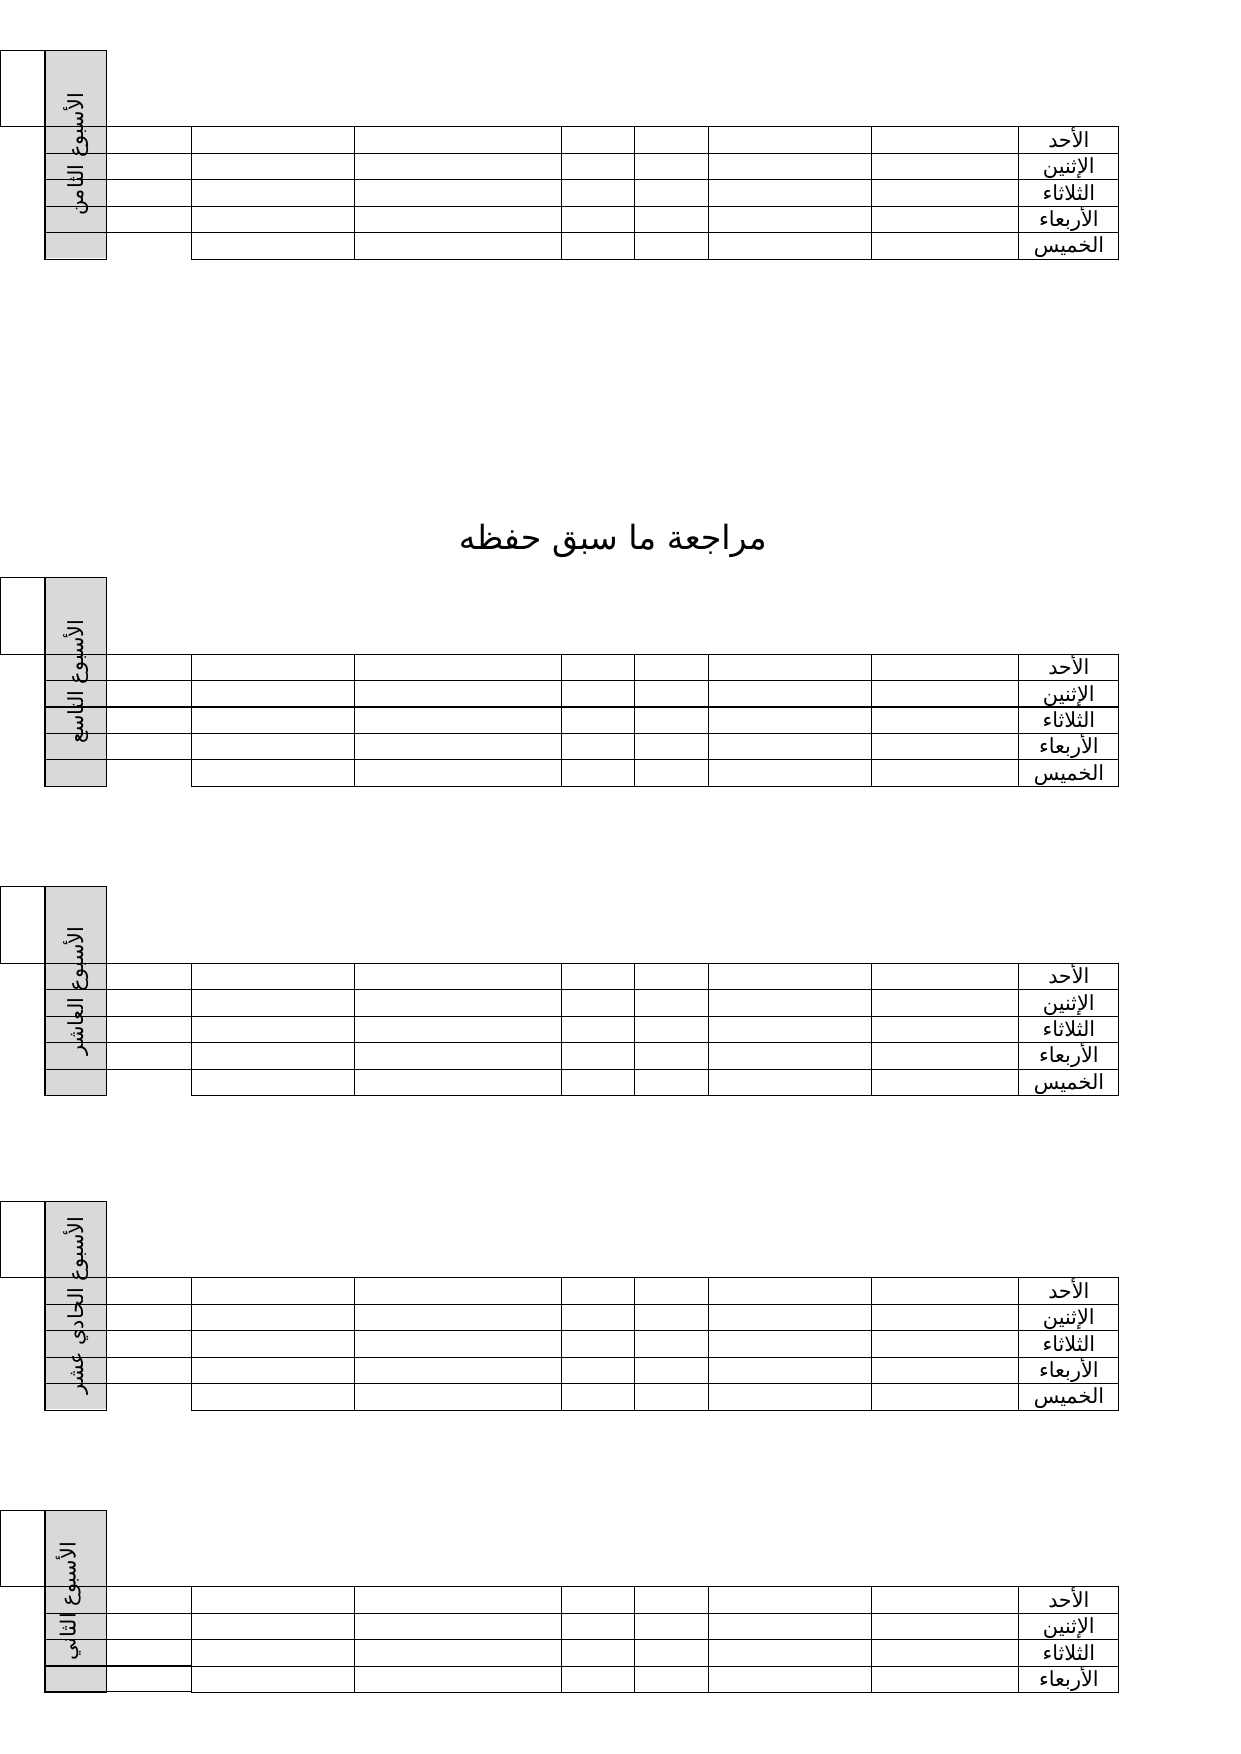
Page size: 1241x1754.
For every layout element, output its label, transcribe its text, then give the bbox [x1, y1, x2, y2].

table_cell [872, 1614, 1018, 1639]
table_cell [872, 127, 1018, 153]
table_cell [872, 1070, 1018, 1095]
table_cell [107, 1384, 191, 1409]
table_cell [635, 990, 708, 1016]
table_cell [46, 734, 106, 759]
table_cell [872, 154, 1018, 179]
table_cell [709, 1043, 871, 1068]
table_cell [107, 734, 191, 759]
table_cell [635, 1278, 708, 1304]
table_cell الأربعاء [1019, 1043, 1118, 1068]
table_cell [562, 180, 634, 206]
table_cell [872, 1384, 1018, 1409]
table_cell [46, 708, 106, 733]
table_cell الثلاثاء [1019, 708, 1118, 733]
table_cell الإثنين [1019, 154, 1118, 179]
table_cell [562, 1384, 634, 1409]
table_cell [355, 681, 561, 706]
table_cell [635, 655, 708, 680]
table_cell [192, 990, 354, 1016]
table_cell [562, 1667, 634, 1692]
table_cell [562, 655, 634, 680]
table_cell [46, 1278, 106, 1304]
table_cell الأحد [1019, 127, 1118, 153]
table_cell [709, 154, 871, 179]
table_cell الثلاثاء [1019, 1331, 1118, 1357]
table_cell [83, 655, 106, 680]
table_cell [562, 1587, 634, 1613]
table_cell [192, 1305, 354, 1330]
table_cell [46, 964, 86, 989]
table_cell [46, 1384, 106, 1409]
table_cell [107, 681, 191, 706]
table_cell [872, 1017, 1018, 1042]
table_cell [635, 1043, 708, 1068]
table_cell [709, 1640, 871, 1666]
table_cell [355, 760, 561, 786]
table_cell [355, 1384, 561, 1409]
table_cell [709, 1667, 871, 1692]
table_cell الإثنين [1019, 1614, 1118, 1639]
table_cell [355, 1278, 561, 1304]
table_cell [562, 154, 634, 179]
table_cell [192, 1070, 354, 1095]
table_cell [562, 1358, 634, 1383]
table_cell [355, 1017, 561, 1042]
table_cell [709, 760, 871, 786]
table_cell [635, 127, 708, 153]
table_cell [107, 1043, 191, 1068]
table_cell [355, 964, 561, 989]
table_cell [355, 1070, 561, 1095]
table_cell [635, 1614, 708, 1639]
table_cell [192, 681, 354, 706]
table_cell [635, 681, 708, 706]
table_cell الأحد [1019, 964, 1118, 989]
table_cell [872, 1331, 1018, 1357]
table_cell [192, 734, 354, 759]
table_cell [635, 1587, 708, 1613]
table_cell [562, 1305, 634, 1330]
table_cell [192, 655, 354, 680]
table_cell [709, 1331, 871, 1357]
table_cell [562, 734, 634, 759]
table_cell [192, 708, 354, 733]
table_cell [562, 1043, 634, 1068]
table_cell [46, 1667, 106, 1691]
table_cell [46, 1587, 106, 1613]
table_cell [355, 207, 561, 232]
table_cell [192, 233, 354, 258]
table_cell الثلاثاء [1019, 180, 1118, 206]
table_cell [635, 1331, 708, 1357]
table_cell [709, 1278, 871, 1304]
table_cell [107, 1305, 191, 1330]
table_cell [107, 1640, 191, 1665]
table_cell [107, 1614, 191, 1639]
table_cell [107, 964, 191, 989]
table_cell [46, 233, 106, 258]
table_header الأسبوع الثامن [46, 51, 106, 126]
table_cell [192, 1384, 354, 1409]
table_cell [635, 760, 708, 786]
table_cell [355, 734, 561, 759]
table_cell [872, 708, 1018, 733]
table_cell [709, 1017, 871, 1042]
table_cell [107, 1017, 191, 1042]
table_cell [355, 154, 561, 179]
table_cell [355, 1358, 561, 1383]
table_cell [46, 1305, 106, 1330]
table_cell [709, 1305, 871, 1330]
table_cell [635, 734, 708, 759]
table_cell الثلاثاء [1019, 1640, 1118, 1666]
table_cell [192, 760, 354, 786]
text مراجعة ما سبق حفظه [44, 518, 1181, 557]
table_cell [635, 1017, 708, 1042]
table_cell [192, 1614, 354, 1639]
table_cell [872, 233, 1018, 258]
table_cell [355, 1614, 561, 1639]
table_cell [709, 127, 871, 153]
table_cell [562, 760, 634, 786]
table_cell الأحد [1019, 1278, 1118, 1304]
table_cell الخميس [1019, 760, 1118, 786]
table_cell [872, 655, 1018, 680]
table_cell [192, 1331, 354, 1357]
table_cell [562, 1017, 634, 1042]
table_cell [872, 180, 1018, 206]
table_cell [562, 1614, 634, 1639]
table_cell [355, 127, 561, 153]
table_cell [709, 233, 871, 258]
table_cell [46, 1070, 106, 1095]
table_cell الإثنين [1019, 681, 1118, 706]
table_cell [192, 207, 354, 232]
table_cell الأحد [1019, 655, 1118, 680]
table_header الأسبوع الثاني عشر [46, 1511, 106, 1586]
table_cell [872, 1278, 1018, 1304]
table_cell [107, 233, 191, 258]
table_cell [635, 233, 708, 258]
table_cell [562, 1278, 634, 1304]
table_cell [635, 1384, 708, 1409]
table_cell [709, 1587, 871, 1613]
table_cell [355, 1640, 561, 1666]
table_cell [709, 990, 871, 1016]
table_cell [635, 1070, 708, 1095]
table_cell [635, 1305, 708, 1330]
table_cell الأحد [1019, 1587, 1118, 1613]
table_cell [192, 1358, 354, 1383]
table_cell [709, 1384, 871, 1409]
table_cell [192, 1043, 354, 1068]
table_header الأسبوع العاشر [46, 887, 106, 963]
table_cell [107, 655, 191, 680]
table_cell [872, 681, 1018, 706]
table_cell [355, 708, 561, 733]
table_cell [635, 207, 708, 232]
table_cell [709, 180, 871, 206]
table_cell الثلاثاء [1019, 1017, 1118, 1042]
table_cell [709, 655, 871, 680]
table_cell [635, 1358, 708, 1383]
table_cell [355, 655, 561, 680]
table_cell [872, 1305, 1018, 1330]
table_cell [635, 154, 708, 179]
table_cell [355, 1331, 561, 1357]
table_cell الخميس [1019, 1070, 1118, 1095]
table_cell الأربعاء [1019, 1358, 1118, 1383]
table_cell [192, 127, 354, 153]
table_cell الإثنين [1019, 1305, 1118, 1330]
table_cell [107, 708, 191, 733]
table_cell [562, 233, 634, 258]
table_cell [46, 1043, 106, 1068]
table_cell [192, 964, 354, 989]
table_cell [107, 990, 191, 1016]
table_cell [46, 681, 106, 706]
table_cell [192, 154, 354, 179]
table_cell [562, 207, 634, 232]
table_cell [562, 1640, 634, 1666]
table_cell [46, 760, 106, 786]
table_cell [562, 964, 634, 989]
table_cell [46, 1358, 81, 1383]
table_cell [355, 1043, 561, 1068]
table_cell الأربعاء [1019, 207, 1118, 232]
table_cell [635, 180, 708, 206]
table_cell [355, 990, 561, 1016]
table_cell [192, 1587, 354, 1613]
table_cell [46, 127, 86, 153]
table_cell [107, 180, 191, 206]
table_cell [46, 655, 86, 680]
table_cell [872, 207, 1018, 232]
table_cell [709, 207, 871, 232]
table_cell [46, 1331, 106, 1357]
table_cell [46, 1640, 106, 1665]
table_cell [107, 1587, 191, 1613]
table_cell [83, 964, 106, 989]
table_cell [107, 1278, 191, 1304]
table_cell [46, 1614, 106, 1639]
table_cell الإثنين [1019, 990, 1118, 1016]
table_header الأسبوع الحادي عشر [46, 1202, 106, 1277]
table_cell [107, 1070, 191, 1095]
table_cell [709, 708, 871, 733]
table_cell [635, 1667, 708, 1692]
table_cell [355, 1587, 561, 1613]
table_cell [107, 154, 191, 179]
table_cell [107, 760, 191, 786]
table_cell [107, 1358, 191, 1383]
table_cell الخميس [1019, 1384, 1118, 1409]
table_cell [355, 1305, 561, 1330]
table_cell [562, 1070, 634, 1095]
table_cell [872, 1640, 1018, 1666]
table_cell [46, 1017, 106, 1042]
table_cell [709, 1614, 871, 1639]
table_cell الأربعاء [1019, 1667, 1118, 1692]
table_cell [872, 1358, 1018, 1383]
table_cell [192, 1667, 354, 1692]
table_cell [872, 1667, 1018, 1692]
table_cell [107, 1667, 191, 1691]
table_cell [46, 154, 106, 179]
table_cell [83, 127, 106, 153]
table_cell [872, 1587, 1018, 1613]
table_cell [562, 708, 634, 733]
table_cell [46, 207, 106, 232]
table_cell [709, 1358, 871, 1383]
table_cell [562, 1331, 634, 1357]
table_cell [355, 233, 561, 258]
table_cell الأربعاء [1019, 734, 1118, 759]
table_cell [192, 180, 354, 206]
table_cell [192, 1640, 354, 1666]
table_cell [46, 990, 106, 1016]
table_cell [872, 734, 1018, 759]
table_cell الخميس [1019, 233, 1118, 258]
table_cell [192, 1278, 354, 1304]
table_cell [635, 1640, 708, 1666]
table_cell [709, 1070, 871, 1095]
table_cell [107, 1331, 191, 1357]
table_cell [355, 180, 561, 206]
table_cell [192, 1017, 354, 1042]
table_cell [872, 990, 1018, 1016]
table_cell [81, 1358, 106, 1383]
table_cell [562, 681, 634, 706]
table_header الأسبوع التاسع [46, 578, 106, 654]
table_cell [107, 127, 191, 153]
table_cell [562, 127, 634, 153]
table_cell [709, 734, 871, 759]
table_cell [46, 180, 106, 206]
table_cell [107, 207, 191, 232]
table_cell [635, 964, 708, 989]
table_cell [709, 681, 871, 706]
table_cell [872, 1043, 1018, 1068]
table_cell [709, 964, 871, 989]
table_cell [355, 1667, 561, 1692]
table_cell [635, 708, 708, 733]
table_cell [872, 964, 1018, 989]
table_cell [872, 760, 1018, 786]
table_cell [562, 990, 634, 1016]
